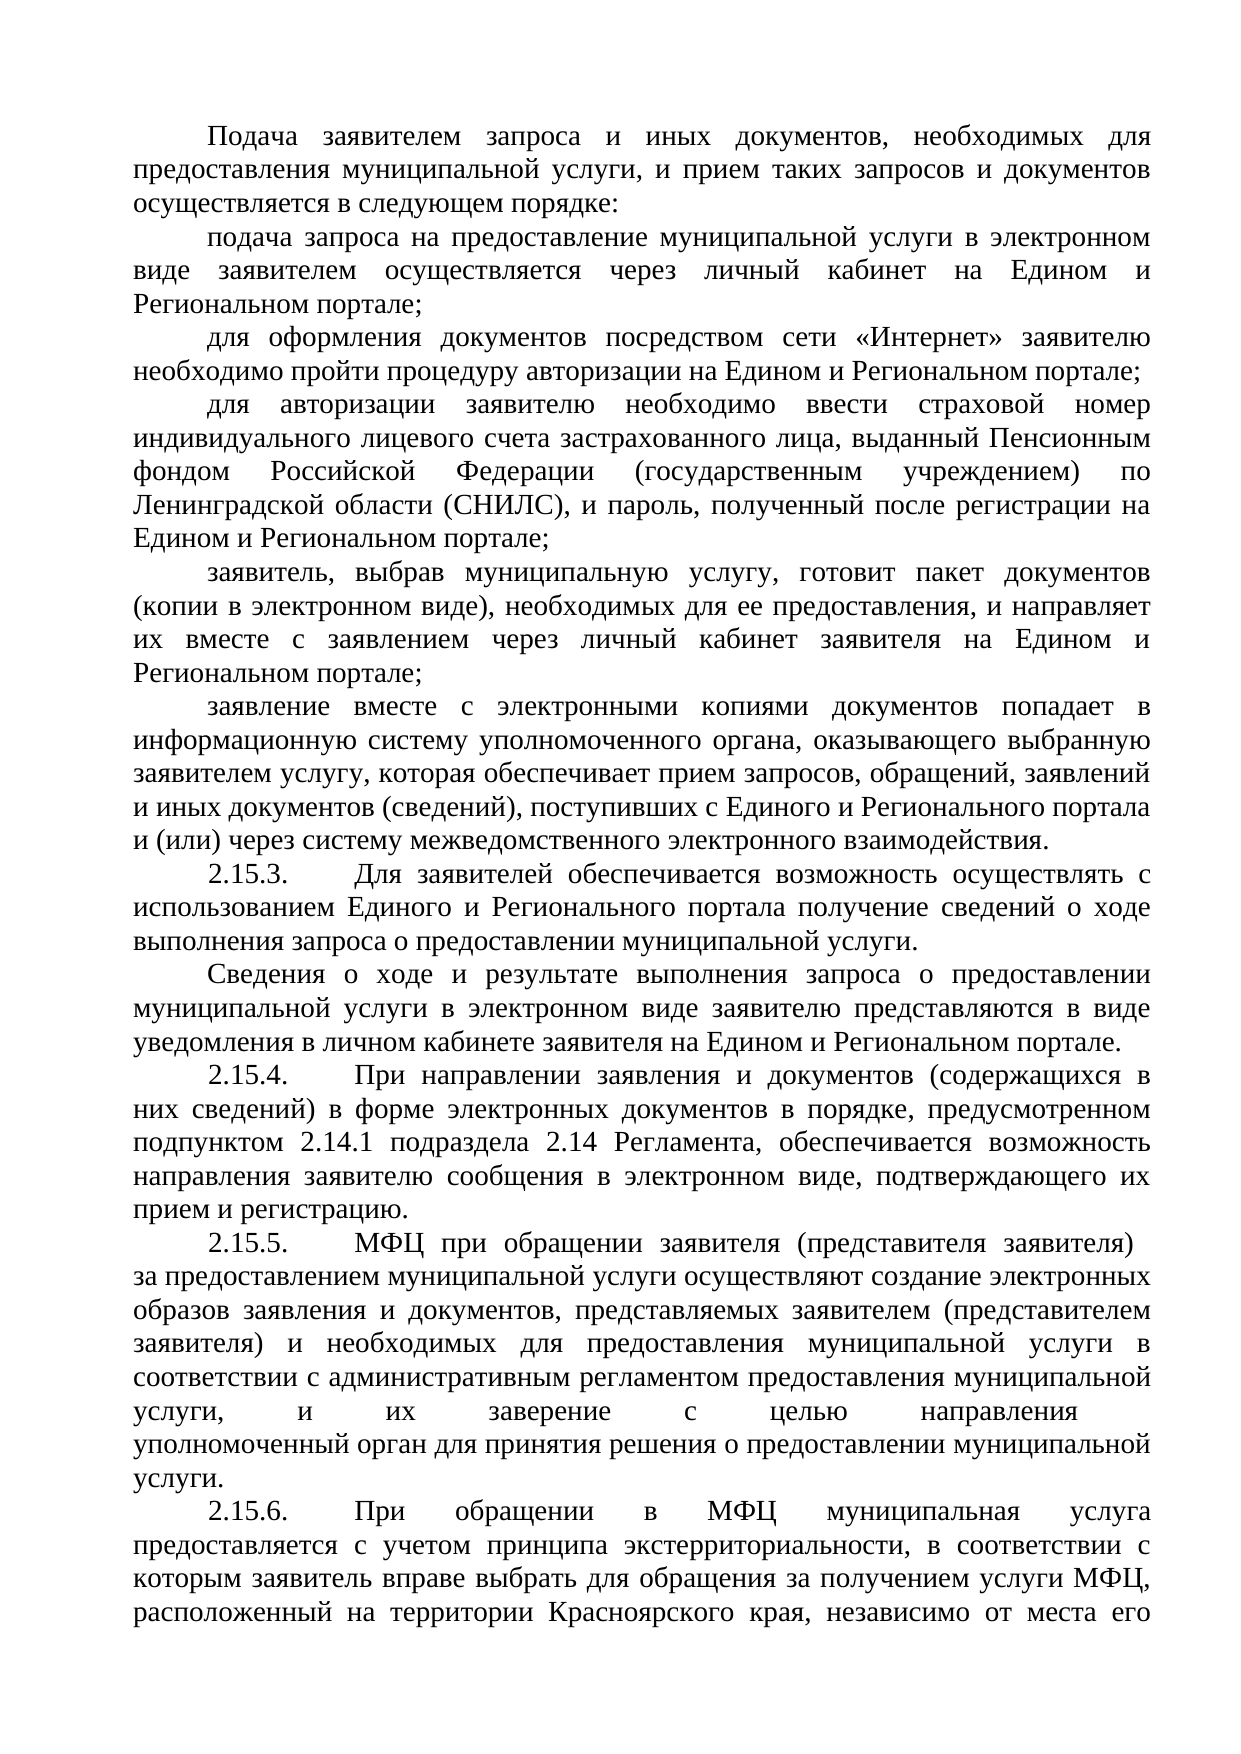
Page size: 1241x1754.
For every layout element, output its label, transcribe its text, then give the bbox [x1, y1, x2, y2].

list При направлении заявления и документов (содержащихся в них сведений) в форме электронных документов в порядке, предусмотренном подпунктом 2.14.1 подраздела 2.14 Регламента, обеспечивается возможность направления заявителю сообщения в электронном виде, подтверждающего их прием и регистрацию. [133, 1057, 1152, 1225]
list заявление вместе с электронными копиями документов попадает в информационную систему уполномоченного органа, оказывающего выбранную заявителем услугу, которая обеспечивает прием запросов, обращений, заявлений и иных документов (сведений), поступивших с Единого и Регионального портала и (или) через систему межведомственного электронного взаимодействия. [133, 688, 1152, 856]
list Для заявителей обеспечивается возможность осуществлять с использованием Единого и Регионального портала получение сведений о ходе выполнения запроса о предоставлении муниципальной услуги. [133, 856, 1152, 957]
list Подача заявителем запроса и иных документов, необходимых для предоставления муниципальной услуги, и прием таких запросов и документов осуществляется в следующем порядке: [133, 118, 1152, 219]
list Сведения о ходе и результате выполнения запроса о предоставлении муниципальной услуги в электронном виде заявителю представляются в виде уведомления в личном кабинете заявителя на Едином и Региональном портале. [133, 957, 1152, 1057]
list для авторизации заявителю необходимо ввести страховой номер индивидуального лицевого счета застрахованного лица, выданный Пенсионным фондом Российской Федерации (государственным учреждением) по Ленинградской области (СНИЛС), и пароль, полученный после регистрации на Едином и Региональном портале; [133, 386, 1152, 554]
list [133, 1493, 1152, 1627]
list для оформления документов посредством сети «Интернет» заявителю необходимо пройти процедуру авторизации на Едином и Региональном портале; [133, 319, 1152, 386]
list заявитель, выбрав муниципальную услугу, готовит пакет документов (копии в электронном виде), необходимых для ее предоставления, и направляет их вместе с заявлением через личный кабинет заявителя на Едином и Региональном портале; [133, 554, 1152, 688]
list подача запроса на предоставление муниципальной услуги в электронном виде заявителем осуществляется через личный кабинет на Едином и Региональном портале; [133, 219, 1152, 319]
list МФЦ при обращении заявителя (представителя заявителя) за предоставлением муниципальной услуги осуществляют создание электронных образов заявления и документов, представляемых заявителем (представителем заявителя) и необходимых для предоставления муниципальной услуги в соответствии с административным регламентом предоставления муниципальной услуги, и их заверение с целью направления уполномоченный орган для принятия решения о предоставлении муниципальной услуги. [133, 1225, 1152, 1493]
